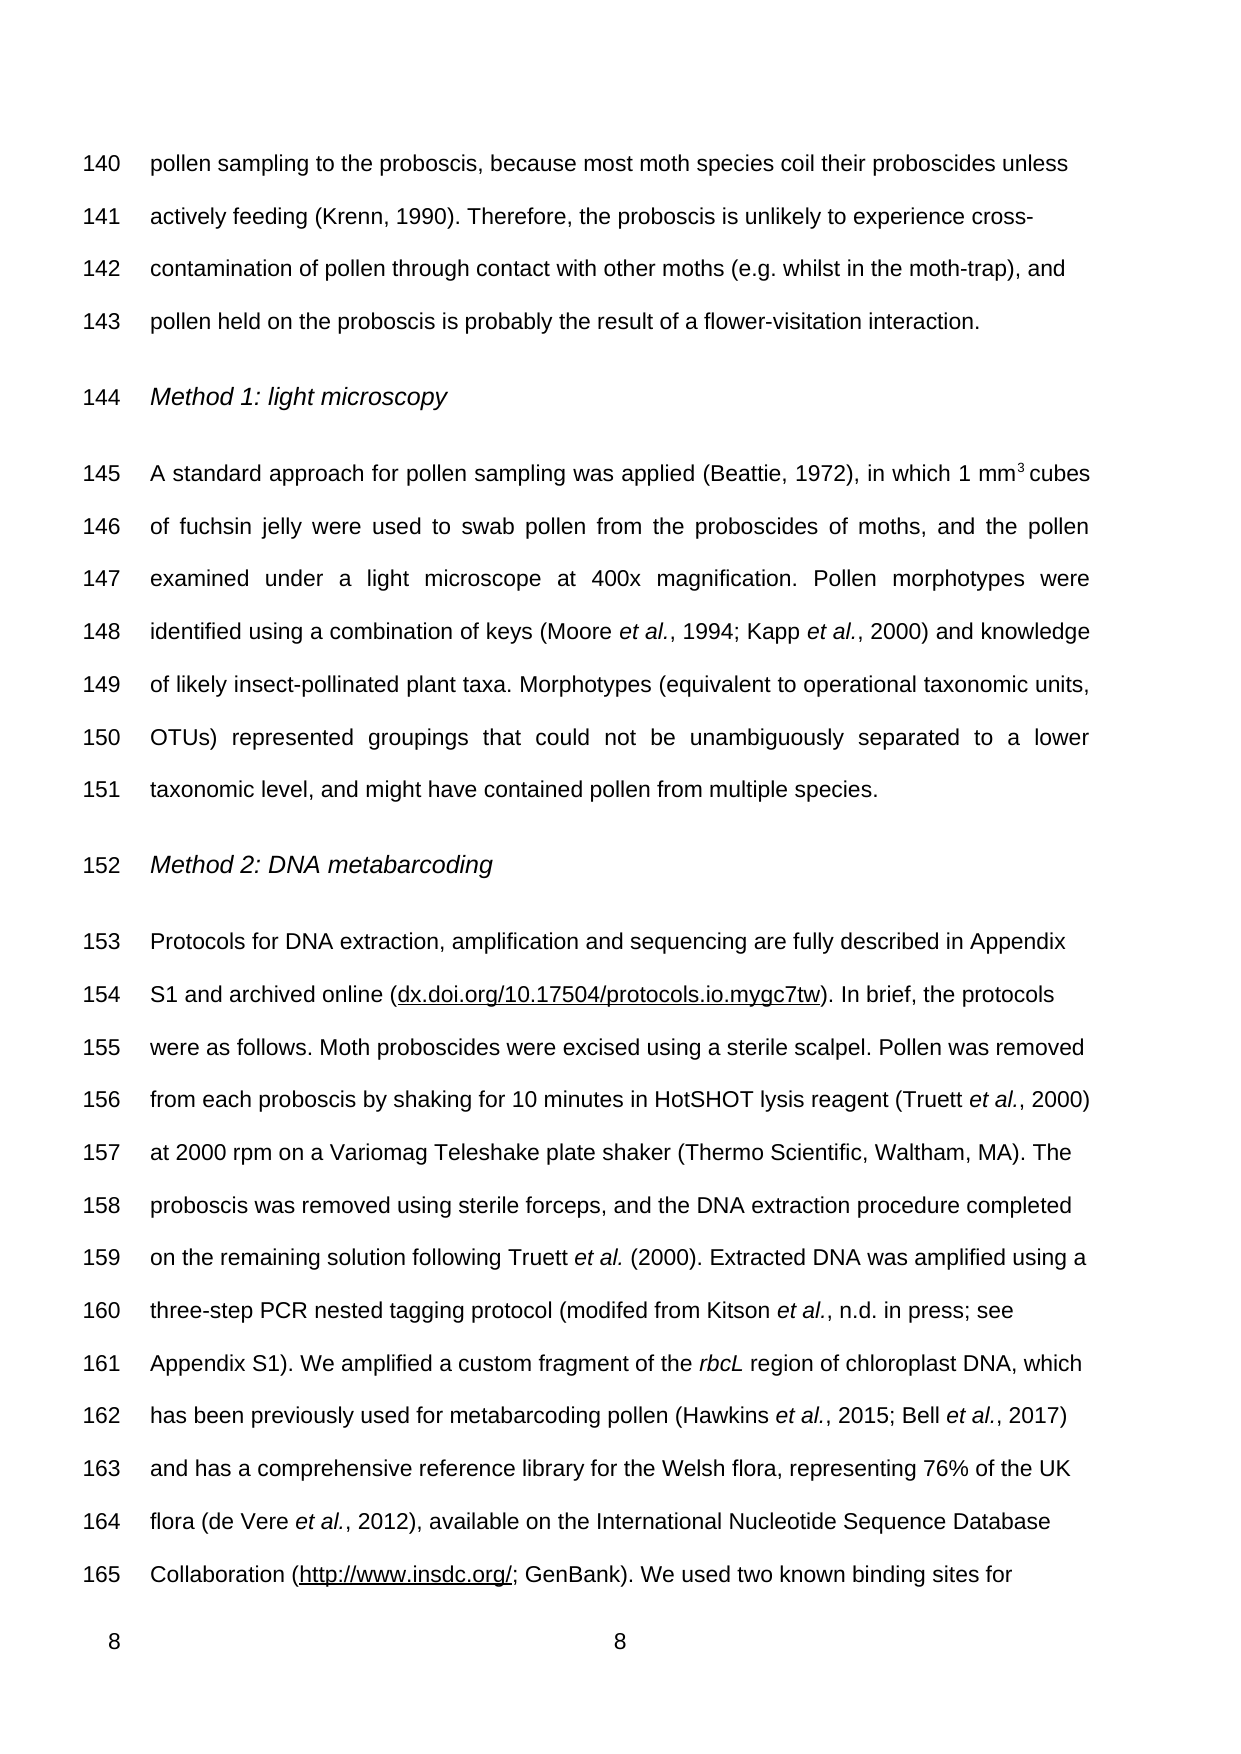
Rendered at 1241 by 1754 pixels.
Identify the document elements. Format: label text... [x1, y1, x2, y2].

subtitle Method 2: DNA metabarcoding [150, 850, 1090, 878]
text A standard approach for pollen sampling was applied (Beattie, 1972), in which 1 mm3 cubes of fuchsin jelly were used to swab pollen from the proboscides of moths, and the pollen examined under a light microscope at 400x magnification. Pollen morphotypes were identified using a combination of keys (Moore et al., 1994; Kapp et al., 2000) and knowledge of likely insect-pollinated plant taxa. Morphotypes (equivalent to operational taxonomic units, OTUs) represented groupings that could not be unambiguously separated to a lower taxonomic level, and might have contained pollen from multiple species. [150, 460, 1090, 803]
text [150, 150, 1090, 334]
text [150, 928, 1090, 1587]
subtitle Method 1: light microscopy [150, 382, 1090, 410]
